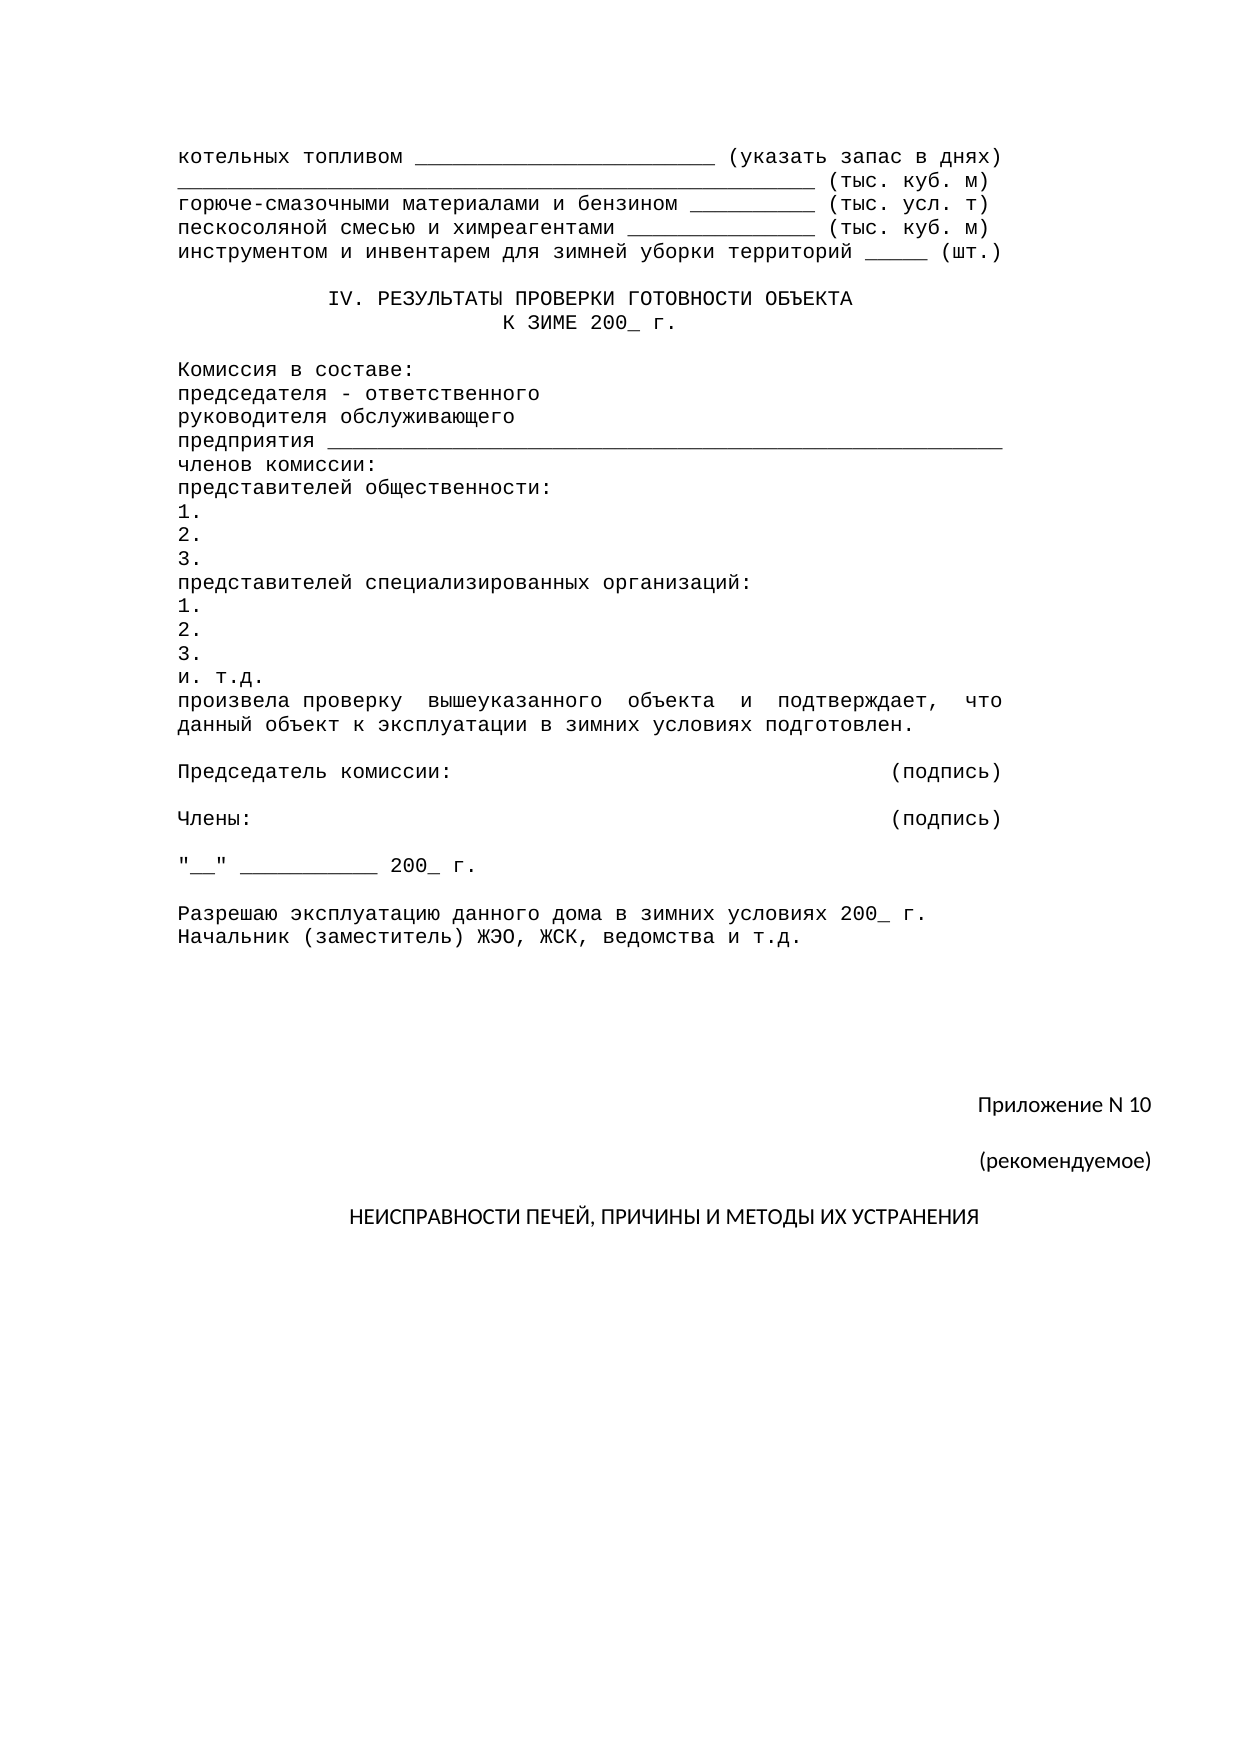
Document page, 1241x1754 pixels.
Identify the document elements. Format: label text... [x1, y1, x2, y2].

text Члены: (подпись) [177, 808, 1152, 832]
text 3. [177, 548, 1152, 572]
text Начальник (заместитель) ЖЭО, ЖСК, ведомства и т.д. [177, 926, 1152, 950]
text 1. [177, 501, 1152, 524]
text представителей общественности: [177, 477, 1152, 501]
text НЕИСПРАВНОСТИ ПЕЧЕЙ, ПРИЧИНЫ И МЕТОДЫ ИХ УСТРАНЕНИЯ [177, 1202, 1152, 1230]
text инструментом и инвентарем для зимней уборки территорий _____ (шт.) [177, 241, 1152, 264]
text горюче-смазочными материалами и бензином __________ (тыс. усл. т) [177, 193, 1152, 217]
text пескосоляной смесью и химреагентами _______________ (тыс. куб. м) [177, 217, 1152, 241]
text (рекомендуемое) [177, 1146, 1152, 1174]
text председателя - ответственного [177, 383, 1152, 406]
text 1. [177, 595, 1152, 619]
text Комиссия в составе: [177, 359, 1152, 383]
text руководителя обслуживающего [177, 406, 1152, 430]
text котельных топливом ________________________ (указать запас в днях) [177, 146, 1152, 170]
text 2. [177, 619, 1152, 643]
text 2. [177, 524, 1152, 548]
text и. т.д. [177, 666, 1152, 690]
text Разрешаю эксплуатацию данного дома в зимних условиях 200_ г. [177, 903, 1152, 926]
text Приложение N 10 [177, 1090, 1152, 1118]
text К ЗИМЕ 200_ г. [177, 312, 1152, 335]
text Председатель комиссии: (подпись) [177, 761, 1152, 784]
text представителей специализированных организаций: [177, 572, 1152, 595]
text IV. РЕЗУЛЬТАТЫ ПРОВЕРКИ ГОТОВНОСТИ ОБЪЕКТА [177, 288, 1152, 312]
text 3. [177, 643, 1152, 666]
text ___________________________________________________ (тыс. куб. м) [177, 170, 1152, 193]
text "__" ___________ 200_ г. [177, 856, 1152, 879]
text произвела проверку вышеуказанного объекта и подтверждает, что [177, 690, 1152, 714]
text предприятия ______________________________________________________ [177, 430, 1152, 453]
text данный объект к эксплуатации в зимних условиях подготовлен. [177, 714, 1152, 737]
text членов комиссии: [177, 453, 1152, 477]
